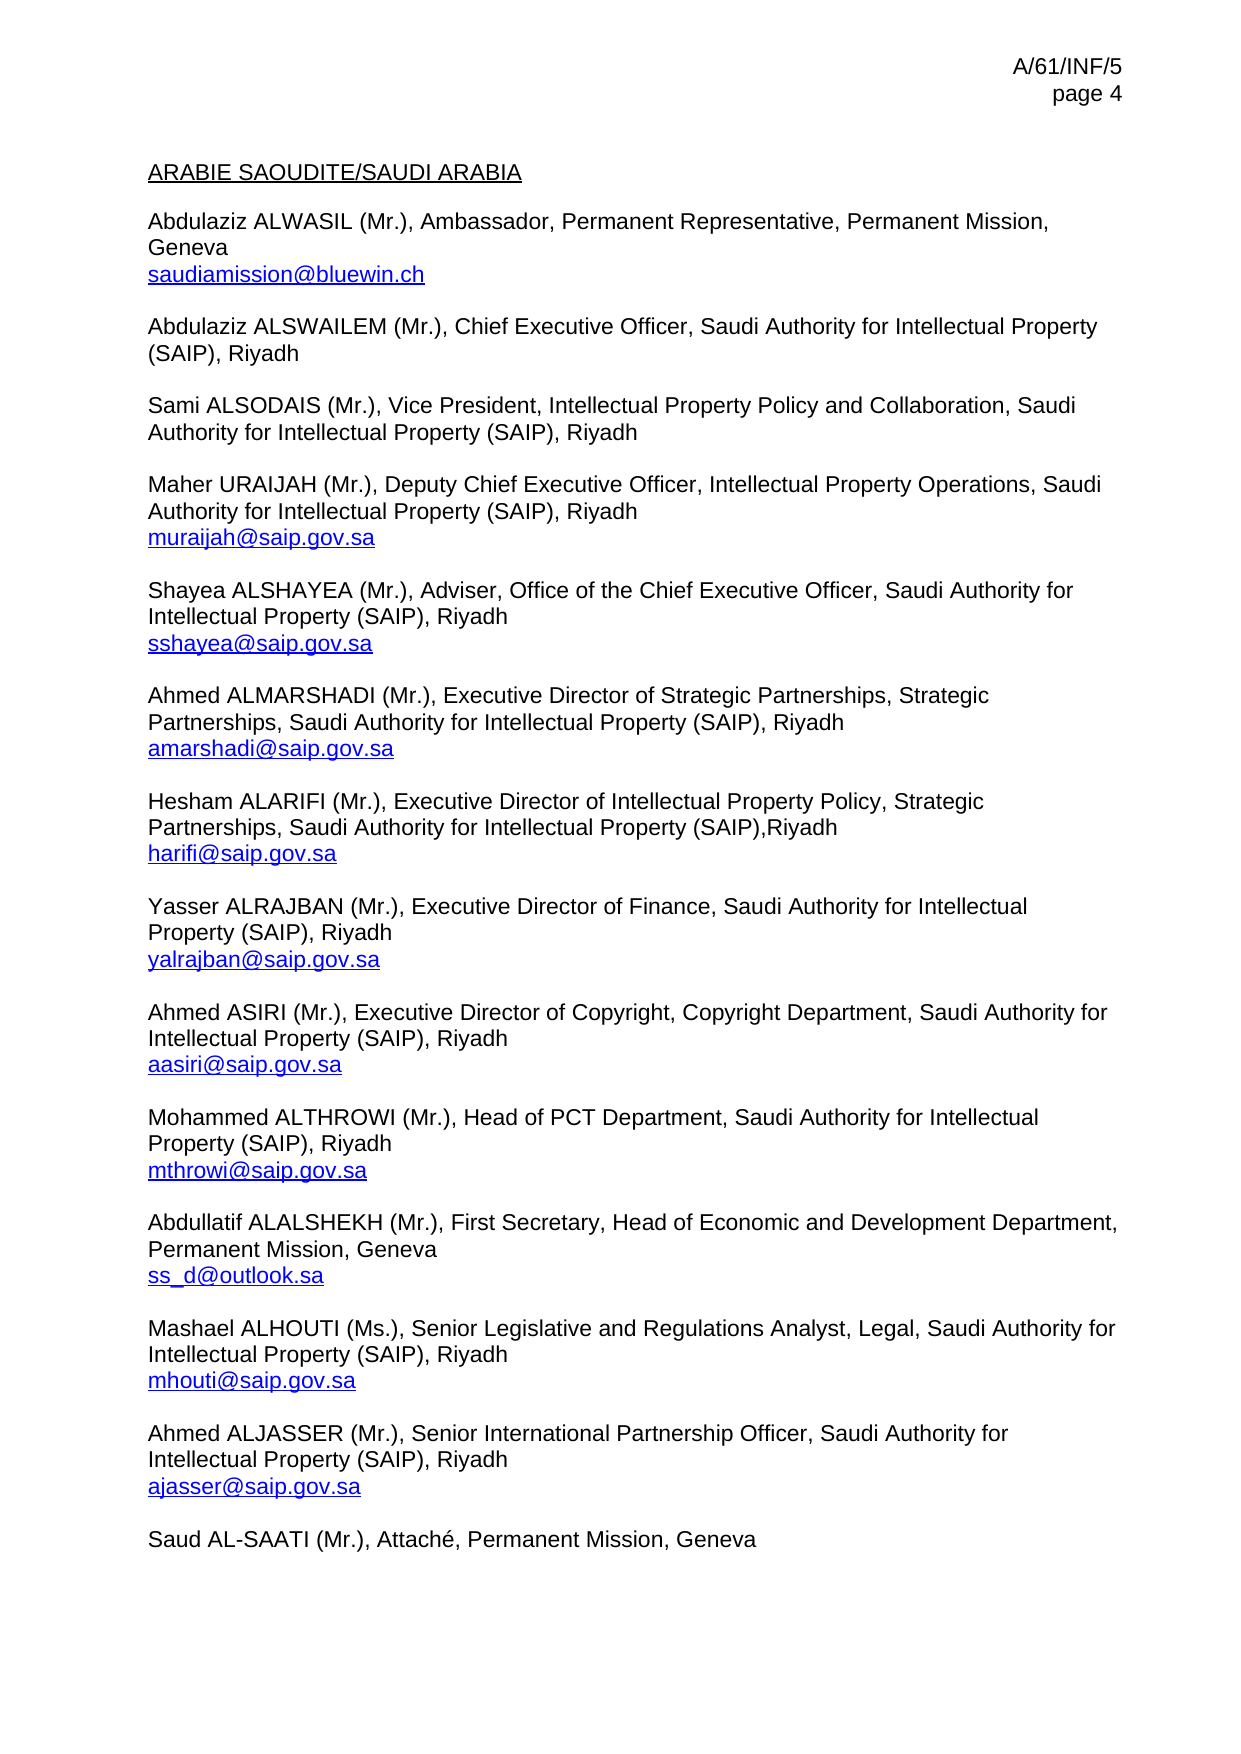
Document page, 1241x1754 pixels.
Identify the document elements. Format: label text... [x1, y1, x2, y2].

text Abdulaziz ALWASIL (Mr.), Ambassador, Permanent Representative, Permanent Mission, Geneva [148, 208, 1122, 261]
text Sami ALSODAIS (Mr.), Vice President, Intellectual Property Policy and Collaboration, Saudi Authority for Intellectual Property (SAIP), Riyadh [148, 392, 1122, 445]
text Yasser ALRAJBAN (Mr.), Executive Director of Finance, Saudi Authority for Intellectual Property (SAIP), Riyadh [148, 893, 1122, 946]
text Shayea ALSHAYEA (Mr.), Adviser, Office of the Chief Executive Officer, Saudi Authority for Intellectual Property (SAIP), Riyadh [148, 577, 1122, 629]
text harifi@saip.gov.sa [148, 840, 1122, 867]
text sshayea@saip.gov.sa [148, 629, 1122, 656]
text Mashael ALHOUTI (Ms.), Senior Legislative and Regulations Analyst, Legal, Saudi Authority for Intellectual Property (SAIP), Riyadh [148, 1315, 1122, 1367]
text yalrajban@saip.gov.sa [148, 946, 1122, 972]
text saudiamission@bluewin.ch [148, 261, 1122, 287]
text mhouti@saip.gov.sa [148, 1367, 1122, 1394]
text Hesham ALARIFI (Mr.), Executive Director of Intellectual Property Policy, Strategic Partnerships, Saudi Authority for Intellectual Property (SAIP),Riyadh [148, 788, 1122, 840]
text ajasser@saip.gov.sa [148, 1473, 1122, 1499]
text Mohammed ALTHROWI (Mr.), Head of PCT Department, Saudi Authority for Intellectual Property (SAIP), Riyadh [148, 1104, 1122, 1157]
text Ahmed ALJASSER (Mr.), Senior International Partnership Officer, Saudi Authority for Intellectual Property (SAIP), Riyadh [148, 1420, 1122, 1473]
text Ahmed ASIRI (Mr.), Executive Director of Copyright, Copyright Department, Saudi Authority for Intellectual Property (SAIP), Riyadh [148, 998, 1122, 1051]
text mthrowi@saip.gov.sa [148, 1157, 1122, 1183]
text muraijah@saip.gov.sa [148, 524, 1122, 550]
text amarshadi@saip.gov.sa [148, 735, 1122, 761]
text Saud AL-SAATI (Mr.), Attaché, Permanent Mission, Geneva [148, 1526, 1122, 1552]
subtitle ARABIE SAOUDITE/SAUDI ARABIA [148, 158, 1122, 185]
text Abdullatif ALALSHEKH (Mr.), First Secretary, Head of Economic and Development Department, Permanent Mission, Geneva [148, 1209, 1122, 1262]
text aasiri@saip.gov.sa [148, 1051, 1122, 1077]
text Ahmed ALMARSHADI (Mr.), Executive Director of Strategic Partnerships, Strategic Partnerships, Saudi Authority for Intellectual Property (SAIP), Riyadh [148, 682, 1122, 735]
text Abdulaziz ALSWAILEM (Mr.), Chief Executive Officer, Saudi Authority for Intellectual Property (SAIP), Riyadh [148, 313, 1122, 366]
text ss_d@outlook.sa [148, 1262, 1122, 1288]
text Maher URAIJAH (Mr.), Deputy Chief Executive Officer, Intellectual Property Operations, Saudi Authority for Intellectual Property (SAIP), Riyadh [148, 471, 1122, 524]
